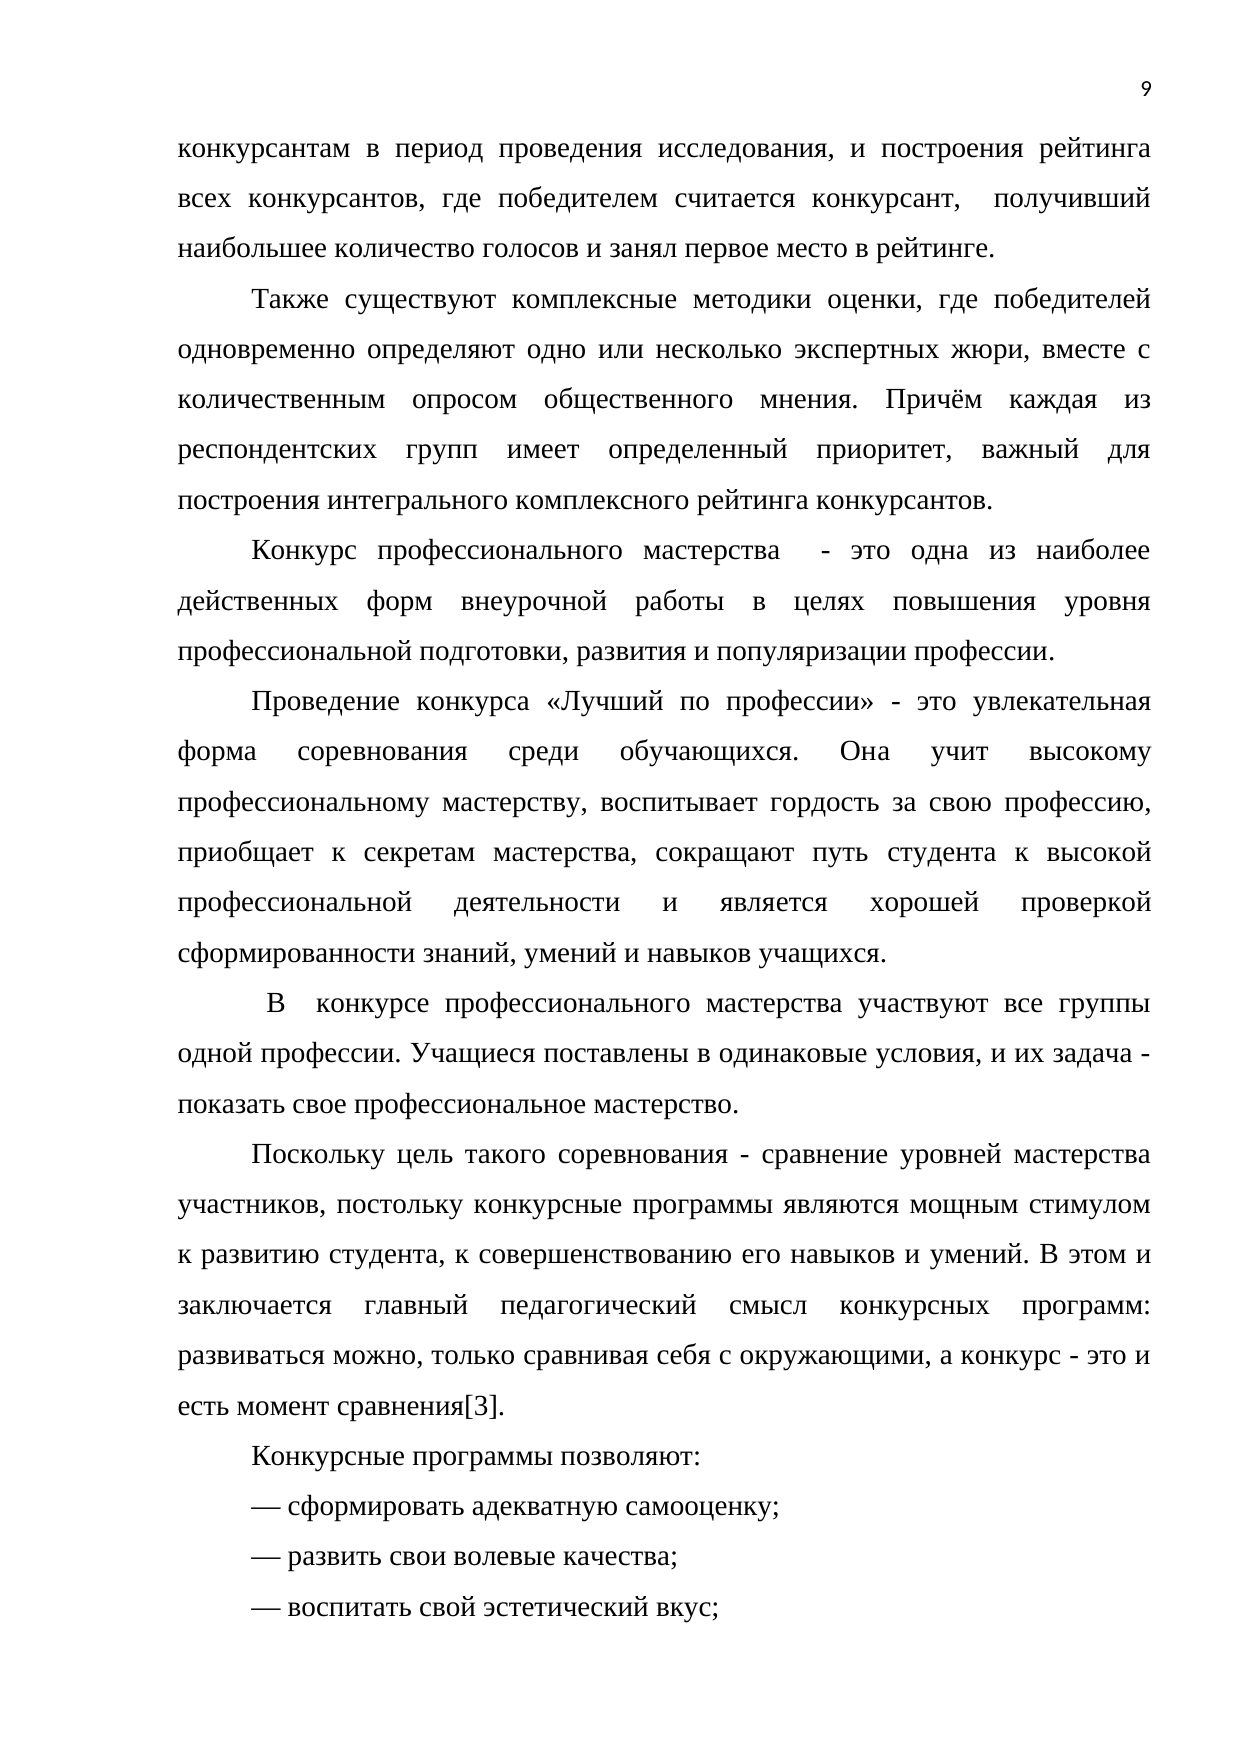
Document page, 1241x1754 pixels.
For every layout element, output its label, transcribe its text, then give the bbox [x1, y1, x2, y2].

text Проведение конкурса «Лучший по профессии» - это увлекательная форма соревнования среди обучающихся. Она учит высокому профессиональному мастерству, воспитывает гордость за свою профессию, приобщает к секретам мастерства, сокращают путь студента к высокой профессиональной деятельности и является хорошей проверкой сформированности знаний, умений и навыков учащихся. [177, 683, 1152, 968]
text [177, 130, 1152, 264]
text Конкурс профессионального мастерства - это одна из наиболее действенных форм внеурочной работы в целях повышения уровня профессиональной подготовки, развития и популяризации профессии. [177, 532, 1152, 666]
text Поскольку цель такого соревнования - сравнение уровней мастерства участников, постольку конкурсные программы являются мощным стимулом к развитию студента, к совершенствованию его навыков и умений. В этом и заключается главный педагогический смысл конкурсных программ: развиваться можно, только сравнивая себя с окружающими, а конкурс - это и есть момент сравнения[3]. [177, 1136, 1152, 1421]
text Также существуют комплексные методики оценки, где победителей одновременно определяют одно или несколько экспертных жюри, вместе с количественным опросом общественного мнения. Причём каждая из респондентских групп имеет определенный приоритет, важный для построения интегрального комплексного рейтинга конкурсантов. [177, 281, 1152, 516]
text — сформировать адекватную самооценку; [177, 1488, 1152, 1522]
text Конкурсные программы позволяют: [177, 1438, 1152, 1471]
text В конкурсе профессионального мастерства участвуют все группы одной профессии. Учащиеся поставлены в одинаковые условия, и их задача - показать свое профессиональное мастерство. [177, 985, 1152, 1119]
text — воспитать свой эстетический вкус; [177, 1589, 1152, 1622]
text — развить свои волевые качества; [177, 1538, 1152, 1572]
